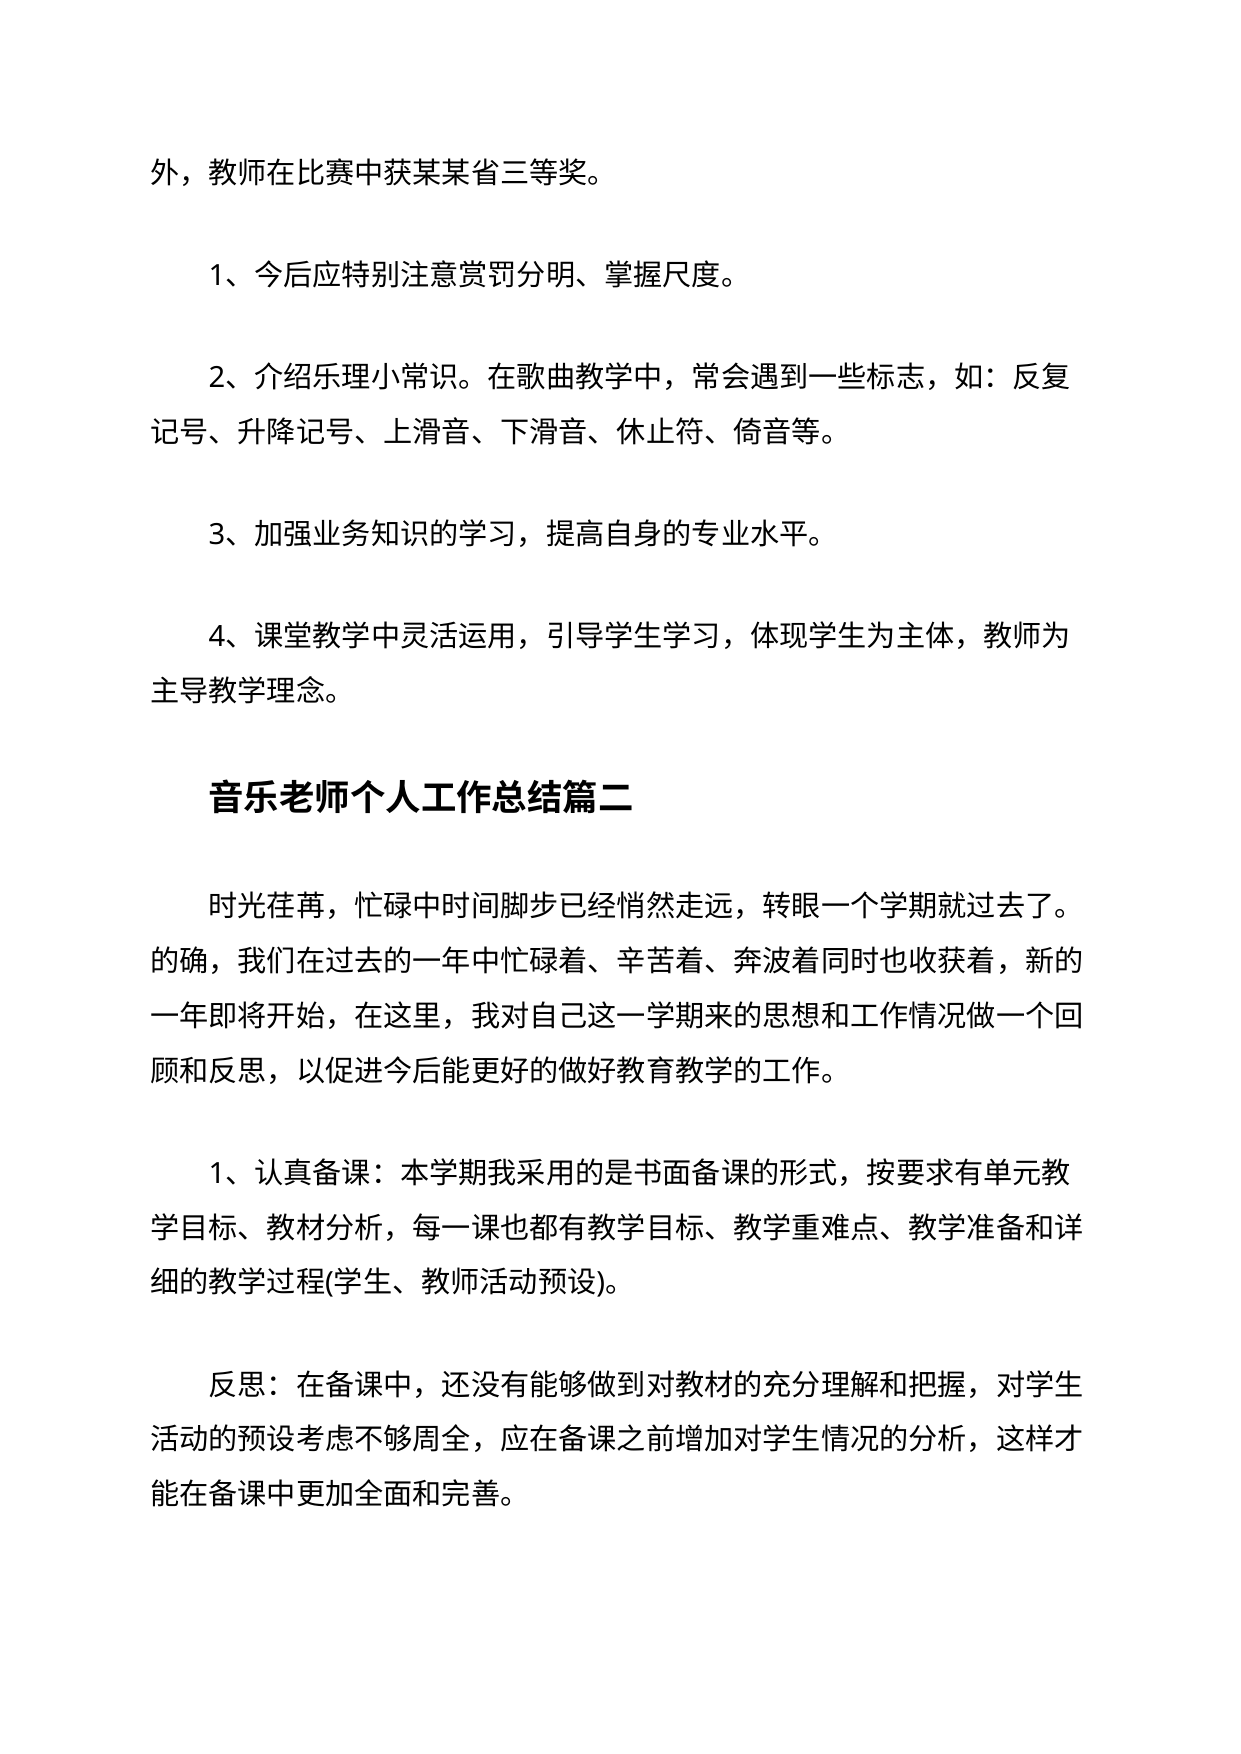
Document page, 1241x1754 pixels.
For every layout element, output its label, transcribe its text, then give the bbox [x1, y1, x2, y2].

text 2、介绍乐理小常识。在歌曲教学中，常会遇到一些标志，如：反复记号、升降记号、上滑音、下滑音、休止符、倚音等。 [150, 354, 1090, 451]
text 3、加强业务知识的学习，提高自身的专业水平。 [150, 511, 1090, 553]
text 反思：在备课中，还没有能够做到对教材的充分理解和把握，对学生活动的预设考虑不够周全，应在备课之前增加对学生情况的分析，这样才能在备课中更加全面和完善。 [150, 1361, 1090, 1513]
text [150, 150, 1090, 192]
text 时光荏苒，忙碌中时间脚步已经悄然走远，转眼一个学期就过去了。的确，我们在过去的一年中忙碌着、辛苦着、奔波着同时也收获着，新的一年即将开始，在这里，我对自己这一学期来的思想和工作情况做一个回顾和反思，以促进今后能更好的做好教育教学的工作。 [150, 883, 1090, 1090]
text 音乐老师个人工作总结篇二 [150, 769, 1090, 821]
text 4、课堂教学中灵活运用，引导学生学习，体现学生为主体，教师为主导教学理念。 [150, 612, 1090, 710]
text 1、今后应特别注意赏罚分明、掌握尺度。 [150, 252, 1090, 294]
text 1、认真备课：本学期我采用的是书面备课的形式，按要求有单元教学目标、教材分析，每一课也都有教学目标、教学重难点、教学准备和详细的教学过程(学生、教师活动预设)。 [150, 1149, 1090, 1301]
